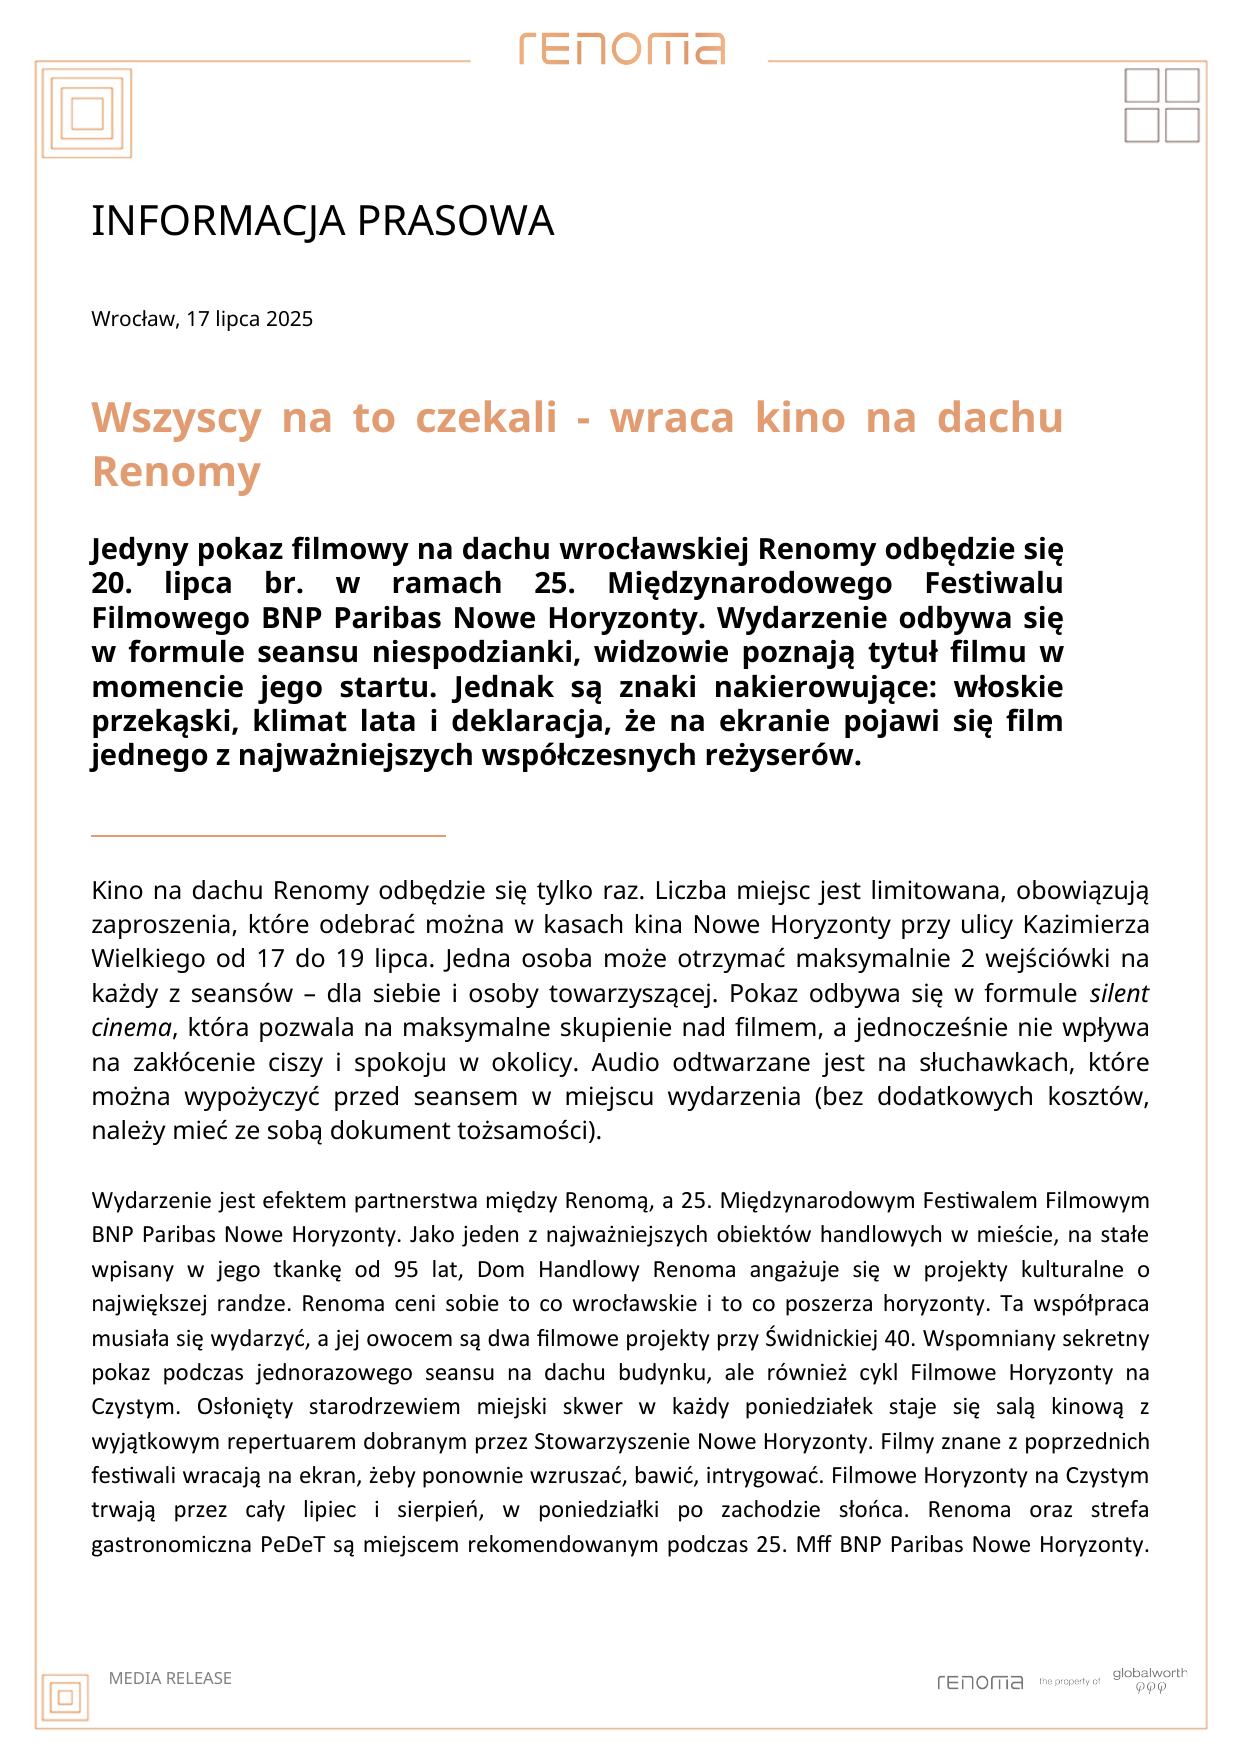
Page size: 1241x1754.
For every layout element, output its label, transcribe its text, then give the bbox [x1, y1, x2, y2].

text Wrocław, 17 lipca 2025 [91, 304, 1152, 332]
text INFORMACJA PRASOWA [91, 190, 1152, 247]
picture [5, 12, 1237, 1754]
text Kino na dachu Renomy odbędzie się tylko raz. Liczba miejsc jest limitowana, obowiązują zaproszenia, które odebrać można w kasach kina Nowe Horyzonty przy ulicy Kazimierza Wielkiego od 17 do 19 lipca. Jedna osoba może otrzymać maksymalnie 2 wejściówki na każdy z seansów – dla siebie i osoby towarzyszącej. Pokaz odbywa się w formule silent cinema, która pozwala na maksymalne skupienie nad filmem, a jednocześnie nie wpływa na zakłócenie ciszy i spokoju w okolicy. Audio odtwarzane jest na słuchawkach, które można wypożyczyć przed seansem w miejscu wydarzenia (bez dodatkowych kosztów, należy mieć ze sobą dokument tożsamości). [91, 872, 1152, 1147]
text Jedyny pokaz filmowy na dachu wrocławskiej Renomy odbędzie się 20. lipca br. w ramach 25. Międzynarodowego Festiwalu Filmowego BNP Paribas Nowe Horyzonty. Wydarzenie odbywa się w formule seansu niespodzianki, widzowie poznają tytuł filmu w momencie jego startu. Jednak są znaki nakierowujące: włoskie przekąski, klimat lata i deklaracja, że na ekranie pojawi się film jednego z najważniejszych współczesnych reżyserów. [91, 532, 1065, 773]
text Wszyscy na to czekali - wraca kino na dachu Renomy [91, 389, 1066, 498]
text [91, 1181, 1152, 1559]
